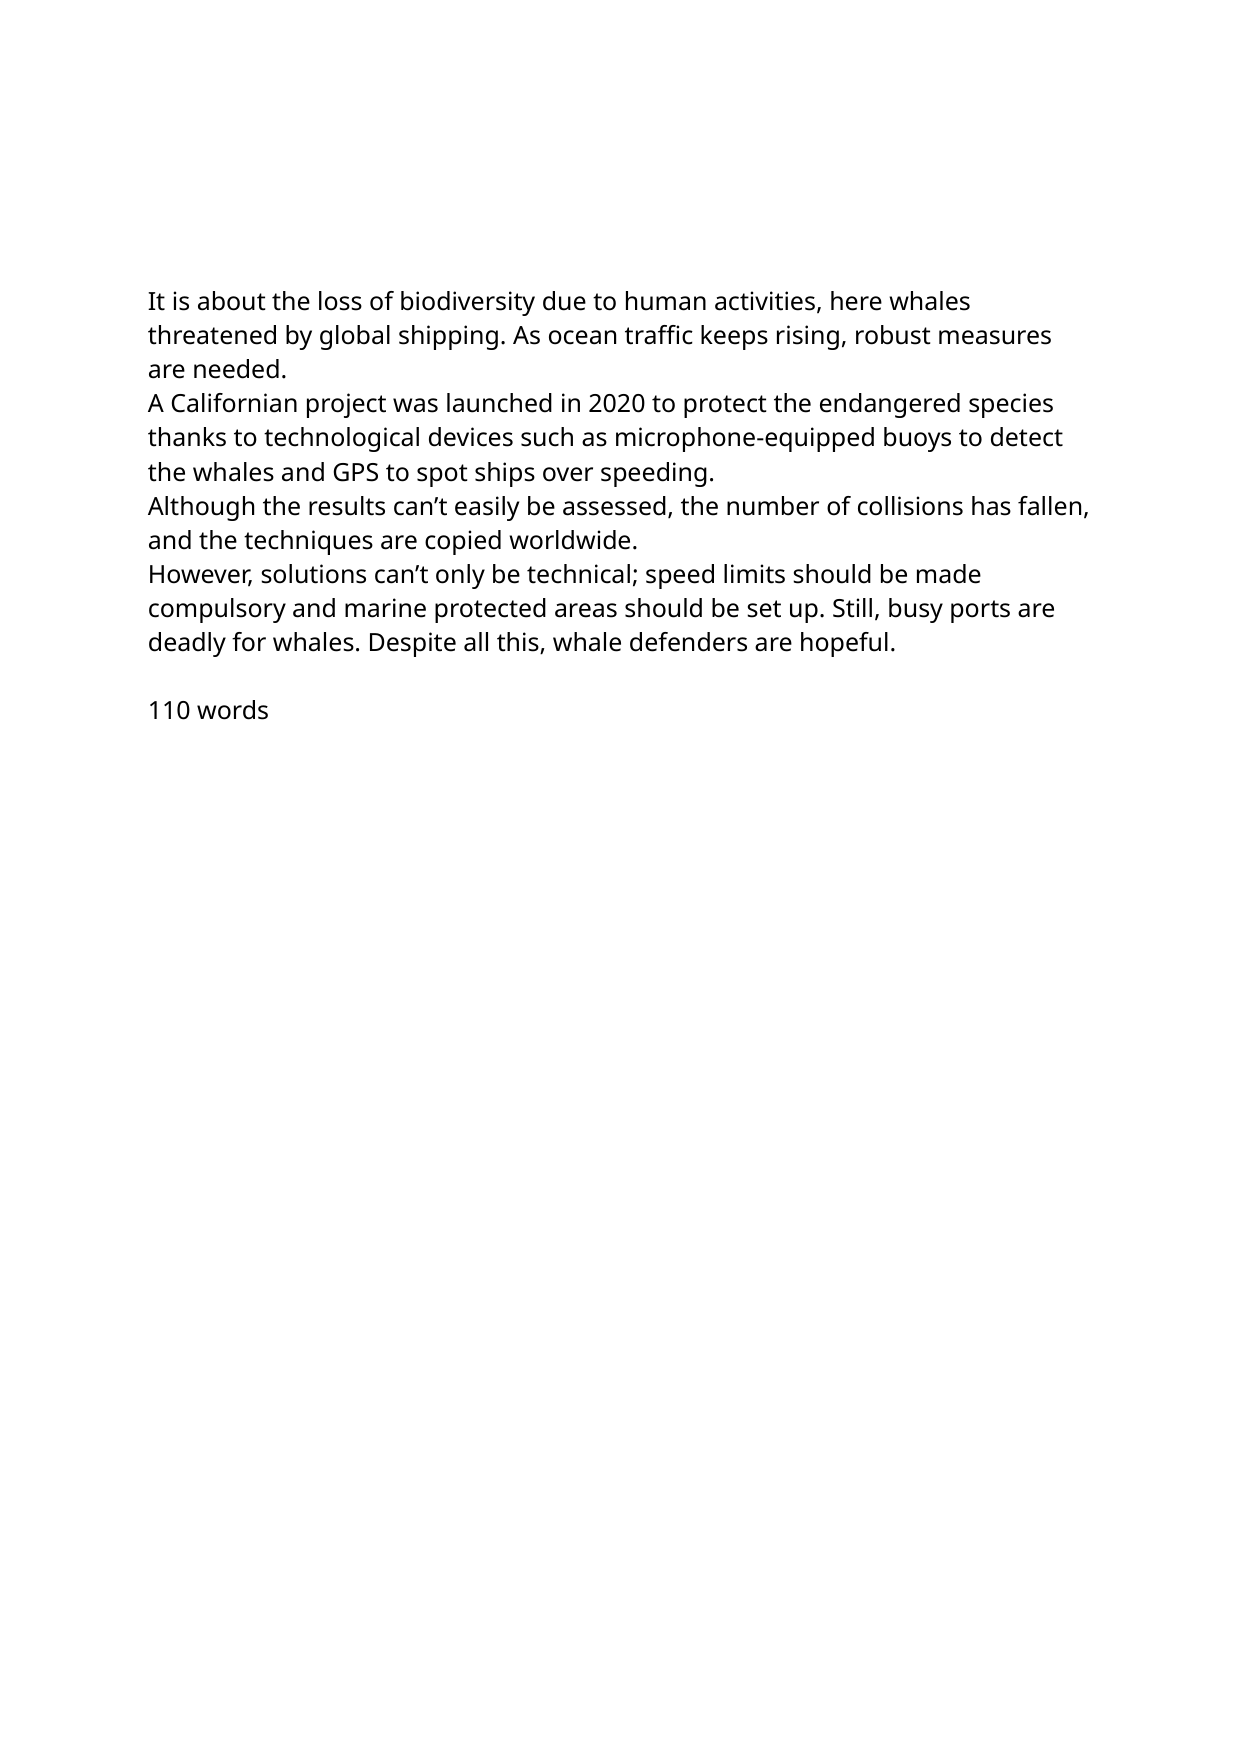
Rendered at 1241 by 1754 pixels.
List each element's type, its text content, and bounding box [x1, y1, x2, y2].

text Although the results can’t easily be assessed, the number of collisions has fallen, and the techniques are copied worldwide. [148, 488, 1093, 556]
text A Californian project was launched in 2020 to protect the endangered species thanks to technological devices such as microphone-equipped buoys to detect the whales and GPS to spot ships over speeding. [148, 386, 1093, 488]
text It is about the loss of biodiversity due to human activities, here whales threatened by global shipping. As ocean traffic keeps rising, robust measures are needed. [148, 284, 1093, 386]
text However, solutions can’t only be technical; speed limits should be made compulsory and marine protected areas should be set up. Still, busy ports are deadly for whales. Despite all this, whale defenders are hopeful. [148, 556, 1093, 658]
text 110 words [148, 693, 1093, 727]
